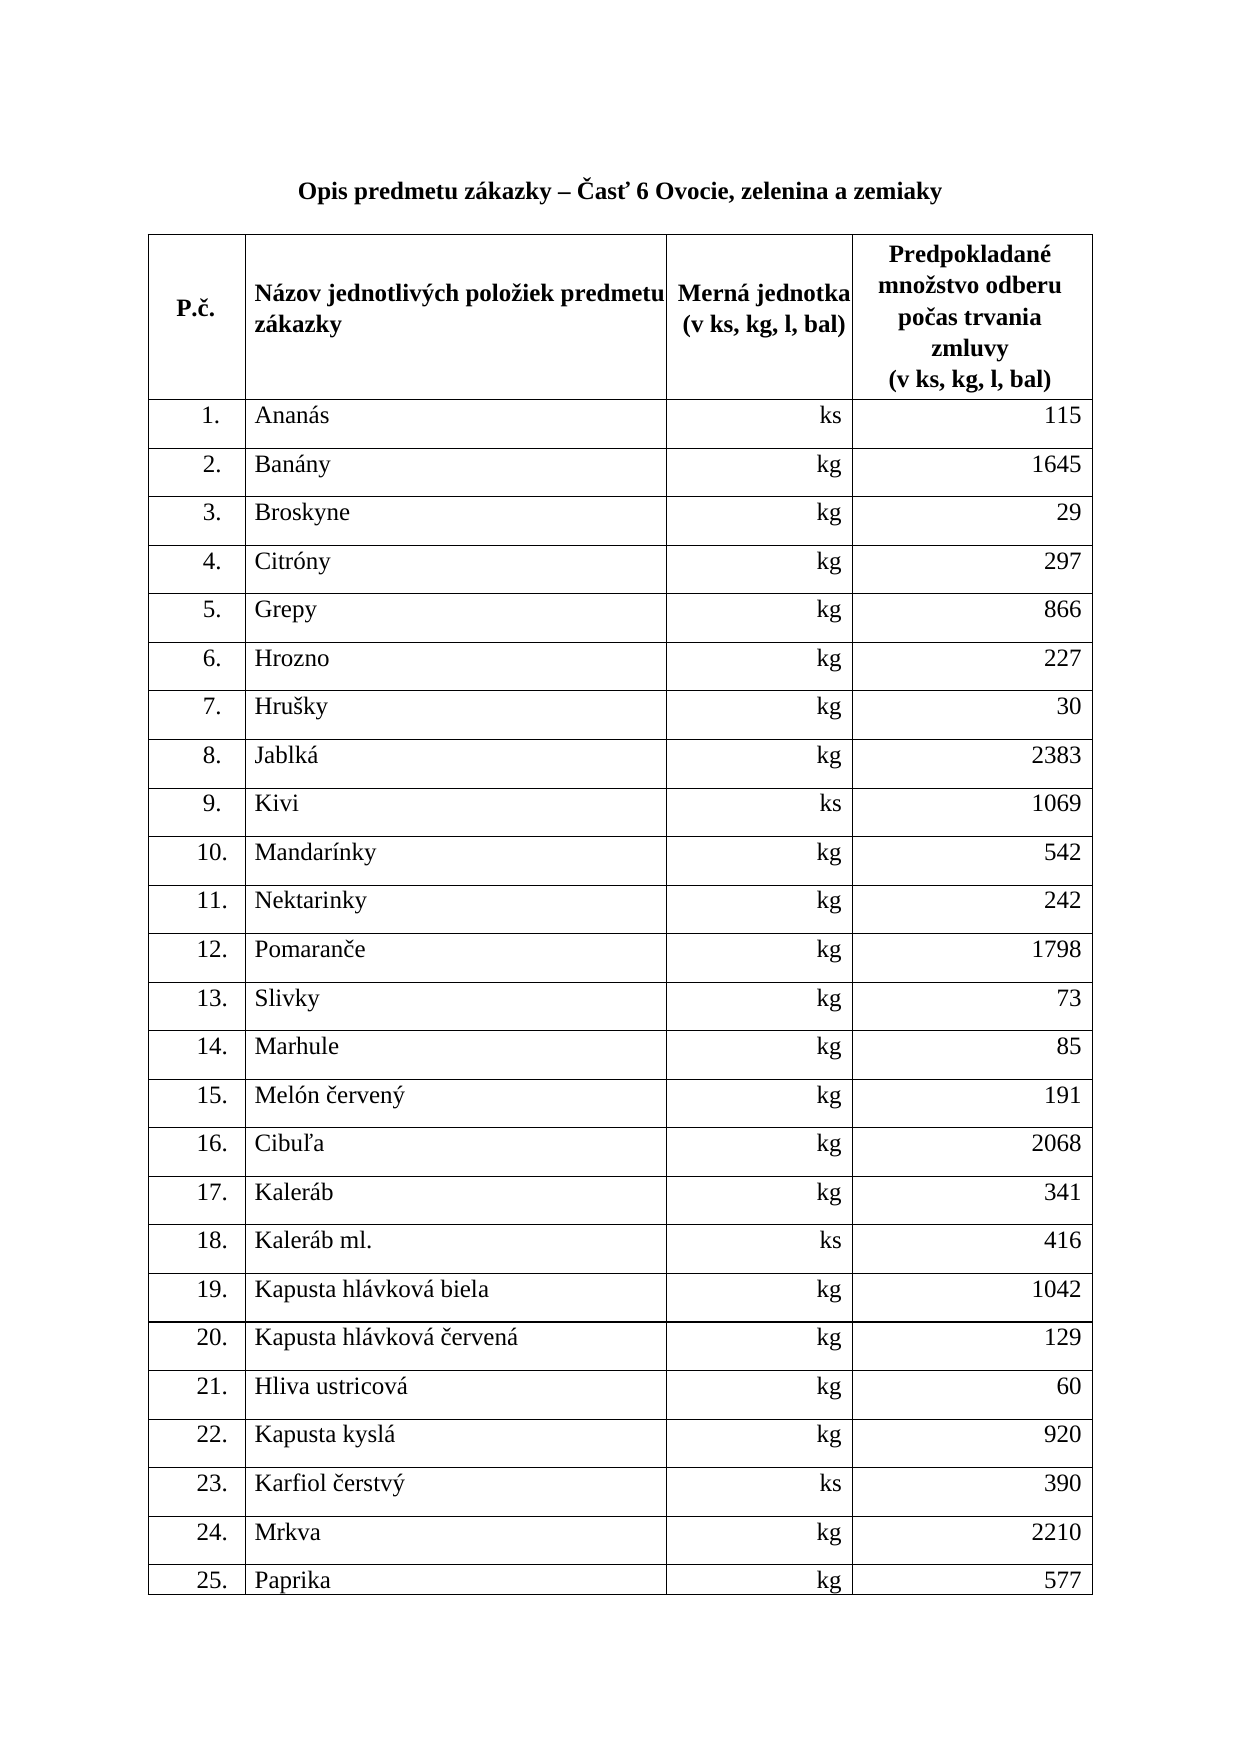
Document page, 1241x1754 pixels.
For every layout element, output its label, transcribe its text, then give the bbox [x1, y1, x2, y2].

table_cell 22. [149, 1420, 245, 1467]
table_cell 191 [853, 1080, 1092, 1127]
table_cell 17. [149, 1177, 245, 1224]
table_cell 10. [149, 837, 245, 884]
table_cell 21. [149, 1371, 245, 1418]
table_cell Kapusta hlávková biela [246, 1274, 666, 1321]
table_cell Karfiol čerstvý [246, 1468, 666, 1516]
table_cell Kaleráb [246, 1177, 666, 1224]
table_cell 16. [149, 1128, 245, 1176]
table_cell 85 [853, 1031, 1092, 1079]
table_cell kg [667, 691, 852, 739]
table_cell kg [667, 983, 852, 1030]
table_cell 8. [149, 740, 245, 787]
table_cell 227 [853, 643, 1092, 690]
table_cell 1069 [853, 789, 1092, 836]
table_cell ks [667, 1225, 852, 1273]
table_cell kg [667, 740, 852, 787]
table_cell ks [667, 400, 852, 448]
table_cell kg [667, 1031, 852, 1079]
table_cell Banány [246, 449, 666, 496]
table_cell kg [667, 546, 852, 593]
table_cell Hrušky [246, 691, 666, 739]
table_cell kg [667, 837, 852, 884]
table_header Merná jednotka (v ks, kg, l, bal) [667, 235, 852, 399]
table_cell Grepy [246, 594, 666, 642]
table_cell Marhule [246, 1031, 666, 1079]
table_cell Cibuľa [246, 1128, 666, 1176]
table_cell kg [667, 1565, 852, 1594]
table_cell 24. [149, 1517, 245, 1564]
table_cell 11. [149, 886, 245, 933]
table_cell 29 [853, 497, 1092, 545]
table_cell 115 [853, 400, 1092, 448]
table_cell 297 [853, 546, 1092, 593]
table_cell 18. [149, 1225, 245, 1273]
table_cell 542 [853, 837, 1092, 884]
table_cell 7. [149, 691, 245, 739]
table_cell 2068 [853, 1128, 1092, 1176]
table_cell kg [667, 1274, 852, 1321]
table_cell 1042 [853, 1274, 1092, 1321]
table_cell kg [667, 886, 852, 933]
table_cell 416 [853, 1225, 1092, 1273]
table_cell 25. [149, 1565, 245, 1594]
table_cell Kapusta hlávková červená [246, 1323, 666, 1370]
table_cell Mandarínky [246, 837, 666, 884]
table_cell kg [667, 1177, 852, 1224]
table_cell 341 [853, 1177, 1092, 1224]
table_cell 14. [149, 1031, 245, 1079]
table_cell 15. [149, 1080, 245, 1127]
table_cell 13. [149, 983, 245, 1030]
table_cell 12. [149, 934, 245, 982]
table_cell 23. [149, 1468, 245, 1516]
table_cell Melón červený [246, 1080, 666, 1127]
table_cell Hrozno [246, 643, 666, 690]
table_cell kg [667, 1128, 852, 1176]
table_cell Pomaranče [246, 934, 666, 982]
table_header P.č. [149, 235, 245, 399]
table_cell Kivi [246, 789, 666, 836]
table_header Názov jednotlivých položiek predmetu zákazky [246, 235, 666, 399]
table_cell kg [667, 1517, 852, 1564]
table_cell Slivky [246, 983, 666, 1030]
table_cell 577 [853, 1565, 1092, 1594]
table_cell 30 [853, 691, 1092, 739]
table_cell 390 [853, 1468, 1092, 1516]
table_cell Mrkva [246, 1517, 666, 1564]
table_cell kg [667, 934, 852, 982]
table_cell 2. [149, 449, 245, 496]
table_cell kg [667, 1323, 852, 1370]
table_cell 129 [853, 1323, 1092, 1370]
table_cell 1. [149, 400, 245, 448]
table_cell 6. [149, 643, 245, 690]
table_cell ks [667, 789, 852, 836]
table_header Predpokladané množstvo odberu počas trvania zmluvy (v ks, kg, l, bal) [853, 235, 1092, 399]
table_cell ks [667, 1468, 852, 1516]
table_cell Hliva ustricová [246, 1371, 666, 1418]
table_cell kg [667, 1080, 852, 1127]
table_cell Citróny [246, 546, 666, 593]
table_cell kg [667, 594, 852, 642]
table_cell 4. [149, 546, 245, 593]
table_cell kg [667, 1371, 852, 1418]
table_cell 242 [853, 886, 1092, 933]
table_cell Nektarinky [246, 886, 666, 933]
table_cell 2210 [853, 1517, 1092, 1564]
table_cell 73 [853, 983, 1092, 1030]
table_cell 920 [853, 1420, 1092, 1467]
table_cell 1645 [853, 449, 1092, 496]
table_cell Paprika [246, 1565, 666, 1594]
table_cell kg [667, 643, 852, 690]
table_cell Jablká [246, 740, 666, 787]
table_cell Ananás [246, 400, 666, 448]
table_cell Kapusta kyslá [246, 1420, 666, 1467]
table_cell 60 [853, 1371, 1092, 1418]
table_cell 3. [149, 497, 245, 545]
table_cell Broskyne [246, 497, 666, 545]
table_cell kg [667, 497, 852, 545]
table_cell 20. [149, 1323, 245, 1370]
table_cell 2383 [853, 740, 1092, 787]
table_cell 866 [853, 594, 1092, 642]
table_cell 9. [149, 789, 245, 836]
table_cell 1798 [853, 934, 1092, 982]
table_cell kg [667, 449, 852, 496]
table_cell 5. [149, 594, 245, 642]
text Opis predmetu zákazky – Časť 6 Ovocie, zelenina a zemiaky [148, 176, 1093, 205]
table_cell kg [667, 1420, 852, 1467]
table_cell Kaleráb ml. [246, 1225, 666, 1273]
table_cell 19. [149, 1274, 245, 1321]
